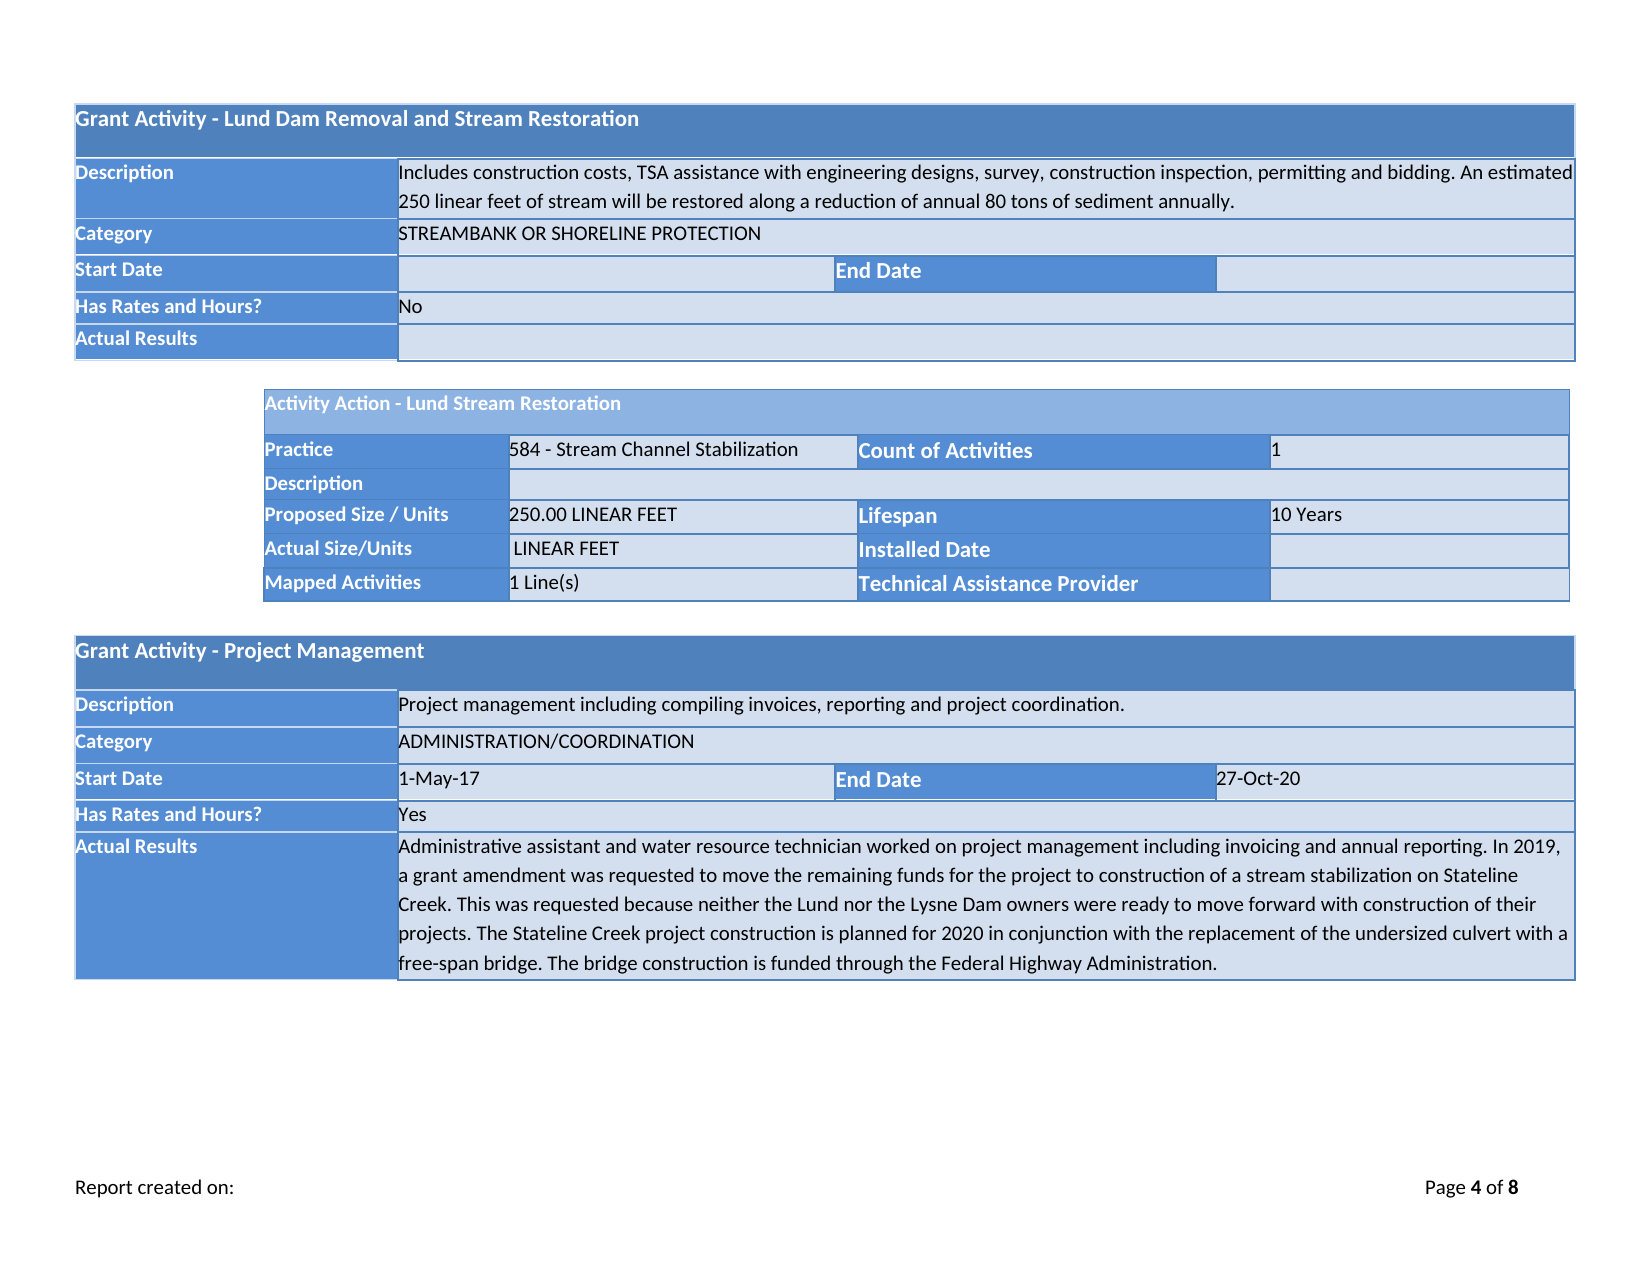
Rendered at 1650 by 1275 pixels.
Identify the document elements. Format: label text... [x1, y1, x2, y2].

table_cell Category [76, 728, 397, 763]
table_cell ADMINISTRATION/COORDINATION [399, 728, 1574, 763]
table_cell Technical Assistance Provider [859, 569, 1269, 600]
table_cell Proposed Size / Units [265, 500, 508, 533]
table_cell Actual Results [76, 325, 397, 359]
table_cell Has Rates and Hours? [76, 293, 397, 323]
table_cell Administrative assistant and water resource technician worked on project management including invoicing and annual reporting. In 2019, a grant amendment was requested to move the remaining funds for the project to construction of a stream stabilization on Stateline Creek. This was requested because neither the Lund nor the Lysne Dam owners were ready to move forward with construction of their projects. The Stateline Creek project construction is planned for 2020 in conjunction with the replacement of the undersized culvert with a free-span bridge. The bridge construction is funded through the Federal Highway Administration. [399, 833, 1574, 979]
table_header Activity Action - Lund Stream Restoration [265, 390, 1569, 434]
table_cell Start Date [76, 764, 397, 799]
table_cell Description [76, 691, 397, 726]
table_cell 584 - Stream Channel Stabilization [510, 436, 857, 468]
table_cell STREAMBANK OR SHORELINE PROTECTION [399, 220, 1574, 254]
table_cell Lifespan [859, 501, 1269, 533]
table_cell [1217, 257, 1574, 291]
table_cell Description [265, 469, 508, 499]
table_cell Actual Results [76, 833, 397, 979]
table_cell Project management including compiling invoices, reporting and project coordination. [399, 691, 1574, 726]
table_cell [399, 257, 834, 291]
table_header Grant Activity - Project Management [76, 636, 1574, 689]
table_cell End Date [836, 765, 1215, 799]
table_cell 1-May-17 [399, 765, 834, 799]
table_cell No [399, 293, 1574, 323]
table_cell Actual Size/Units [265, 534, 508, 567]
table_cell Practice [265, 435, 508, 468]
table_cell LINEAR FEET [510, 535, 857, 567]
table_cell 250.00 LINEAR FEET [510, 501, 857, 533]
table_cell 1 Line(s) [510, 569, 857, 600]
table_cell Start Date [76, 256, 397, 291]
table_cell [1271, 535, 1568, 567]
table_cell 1 [1271, 436, 1568, 468]
table_cell [399, 325, 1574, 359]
table_cell [1271, 569, 1569, 600]
table_cell Description [76, 159, 397, 218]
table_cell Has Rates and Hours? [76, 801, 397, 831]
table_cell Yes [399, 802, 1574, 831]
table_cell End Date [836, 257, 1215, 291]
table_cell Includes construction costs, TSA assistance with engineering designs, survey, construction inspection, permitting and bidding. An estimated 250 linear feet of stream will be restored along a reduction of annual 80 tons of sediment annually. [399, 160, 1574, 218]
table_header Grant Activity - Lund Dam Removal and Stream Restoration [76, 105, 1574, 157]
table_cell Installed Date [859, 534, 1269, 567]
table_cell 27-Oct-20 [1217, 765, 1574, 799]
table_cell Count of Activities [859, 435, 1269, 468]
table_cell 10 Years [1271, 501, 1568, 533]
table_cell Category [76, 219, 397, 254]
table_cell [510, 470, 1568, 499]
table_cell Mapped Activities [265, 569, 508, 600]
